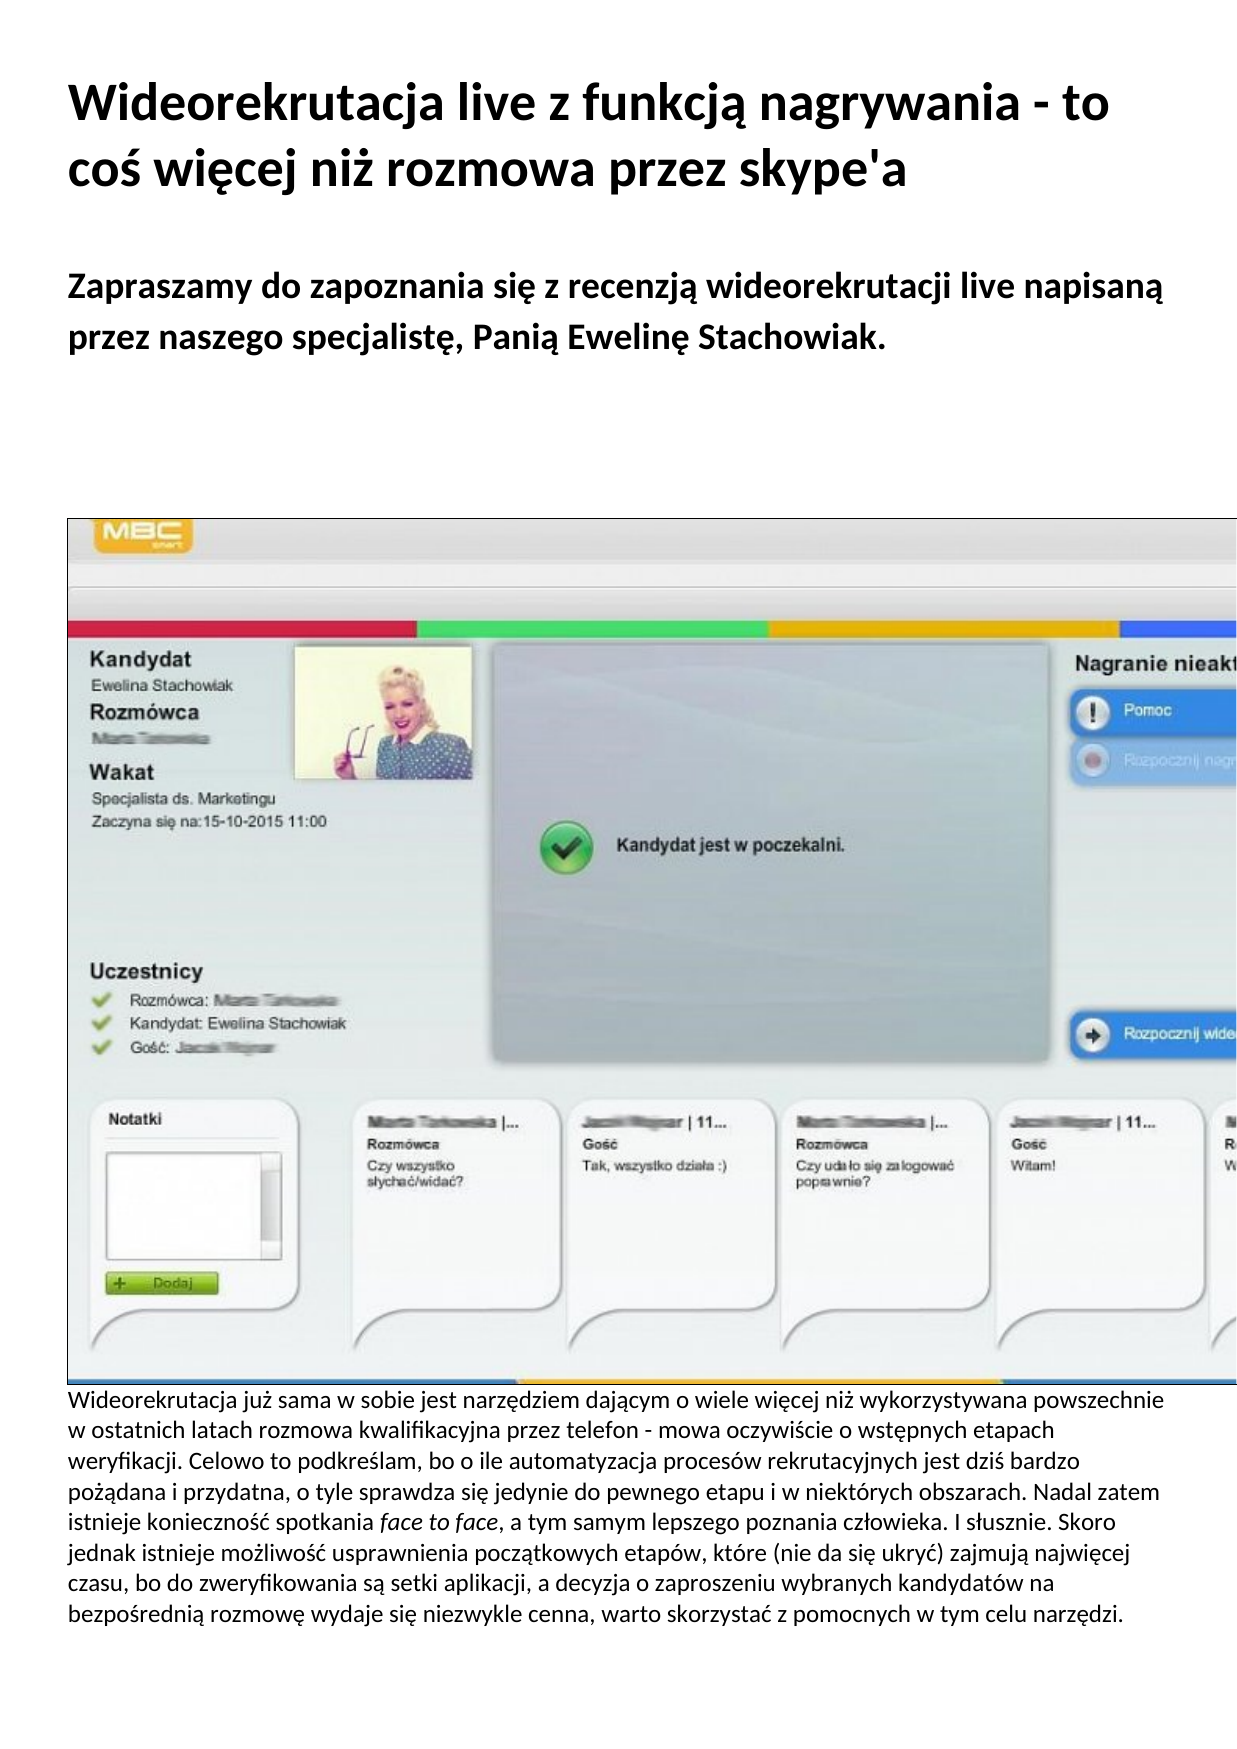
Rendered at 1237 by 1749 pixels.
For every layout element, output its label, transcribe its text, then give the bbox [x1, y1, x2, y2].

text Wideorekrutacja live z funkcją nagrywania - to coś więcej niż rozmowa przez skype'a [68, 68, 1169, 200]
text Zapraszamy do zapoznania się z recenzją wideorekrutacji live napisaną przez naszego specjalistę, Panią Ewelinę Stachowiak. [68, 262, 1169, 359]
picture [68, 519, 1237, 1384]
text Wideorekrutacja już sama w sobie jest narzędziem dającym o wiele więcej niż wykorzystywana powszechnie w ostatnich latach rozmowa kwalifikacyjna przez telefon - mowa oczywiście o wstępnych etapach weryfikacji. Celowo to podkreślam, bo o ile automatyzacja procesów rekrutacyjnych jest dziś bardzo pożądana i przydatna, o tyle sprawdza się jedynie do pewnego etapu i w niektórych obszarach. Nadal zatem istnieje konieczność spotkania face to face, a tym samym lepszego poznania człowieka. I słusznie. Skoro jednak istnieje możliwość usprawnienia początkowych etapów, które (nie da się ukryć) zajmują najwięcej czasu, bo do zweryfikowania są setki aplikacji, a decyzja o zaproszeniu wybranych kandydatów na bezpośrednią rozmowę wydaje się niezwykle cenna, warto skorzystać z pomocnych w tym celu narzędzi. [68, 1385, 1169, 1628]
